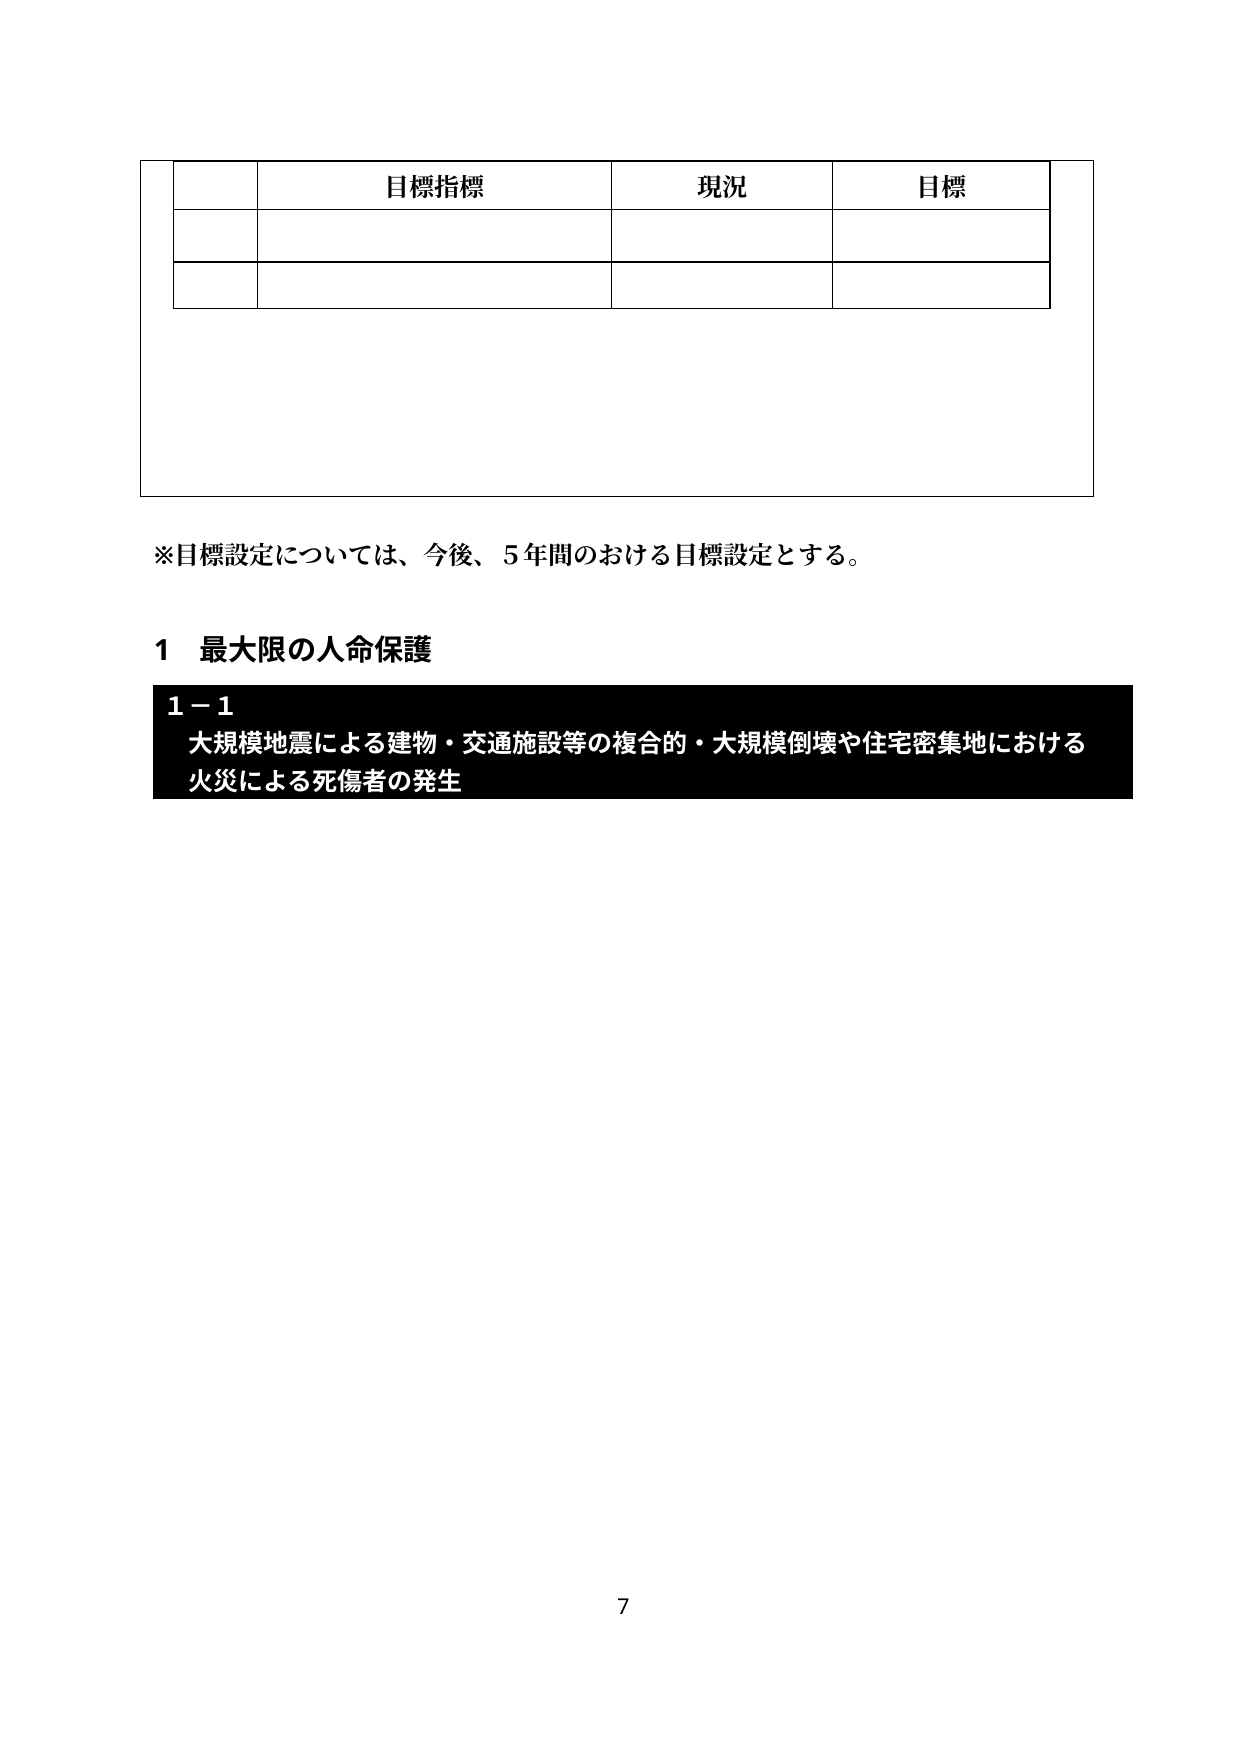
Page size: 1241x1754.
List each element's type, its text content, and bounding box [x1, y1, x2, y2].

table_header １－１１－１ 大規模地震による建物・交通施設等の複合的・大規模倒壊や住宅密集地における 火災による死傷者の発生 [154, 686, 1132, 798]
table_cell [141, 161, 1093, 496]
text ※目標設定については、今後、５年間のおける目標設定とする。 [153, 535, 1092, 572]
text 1 最大限の人命保護 [153, 610, 1092, 685]
